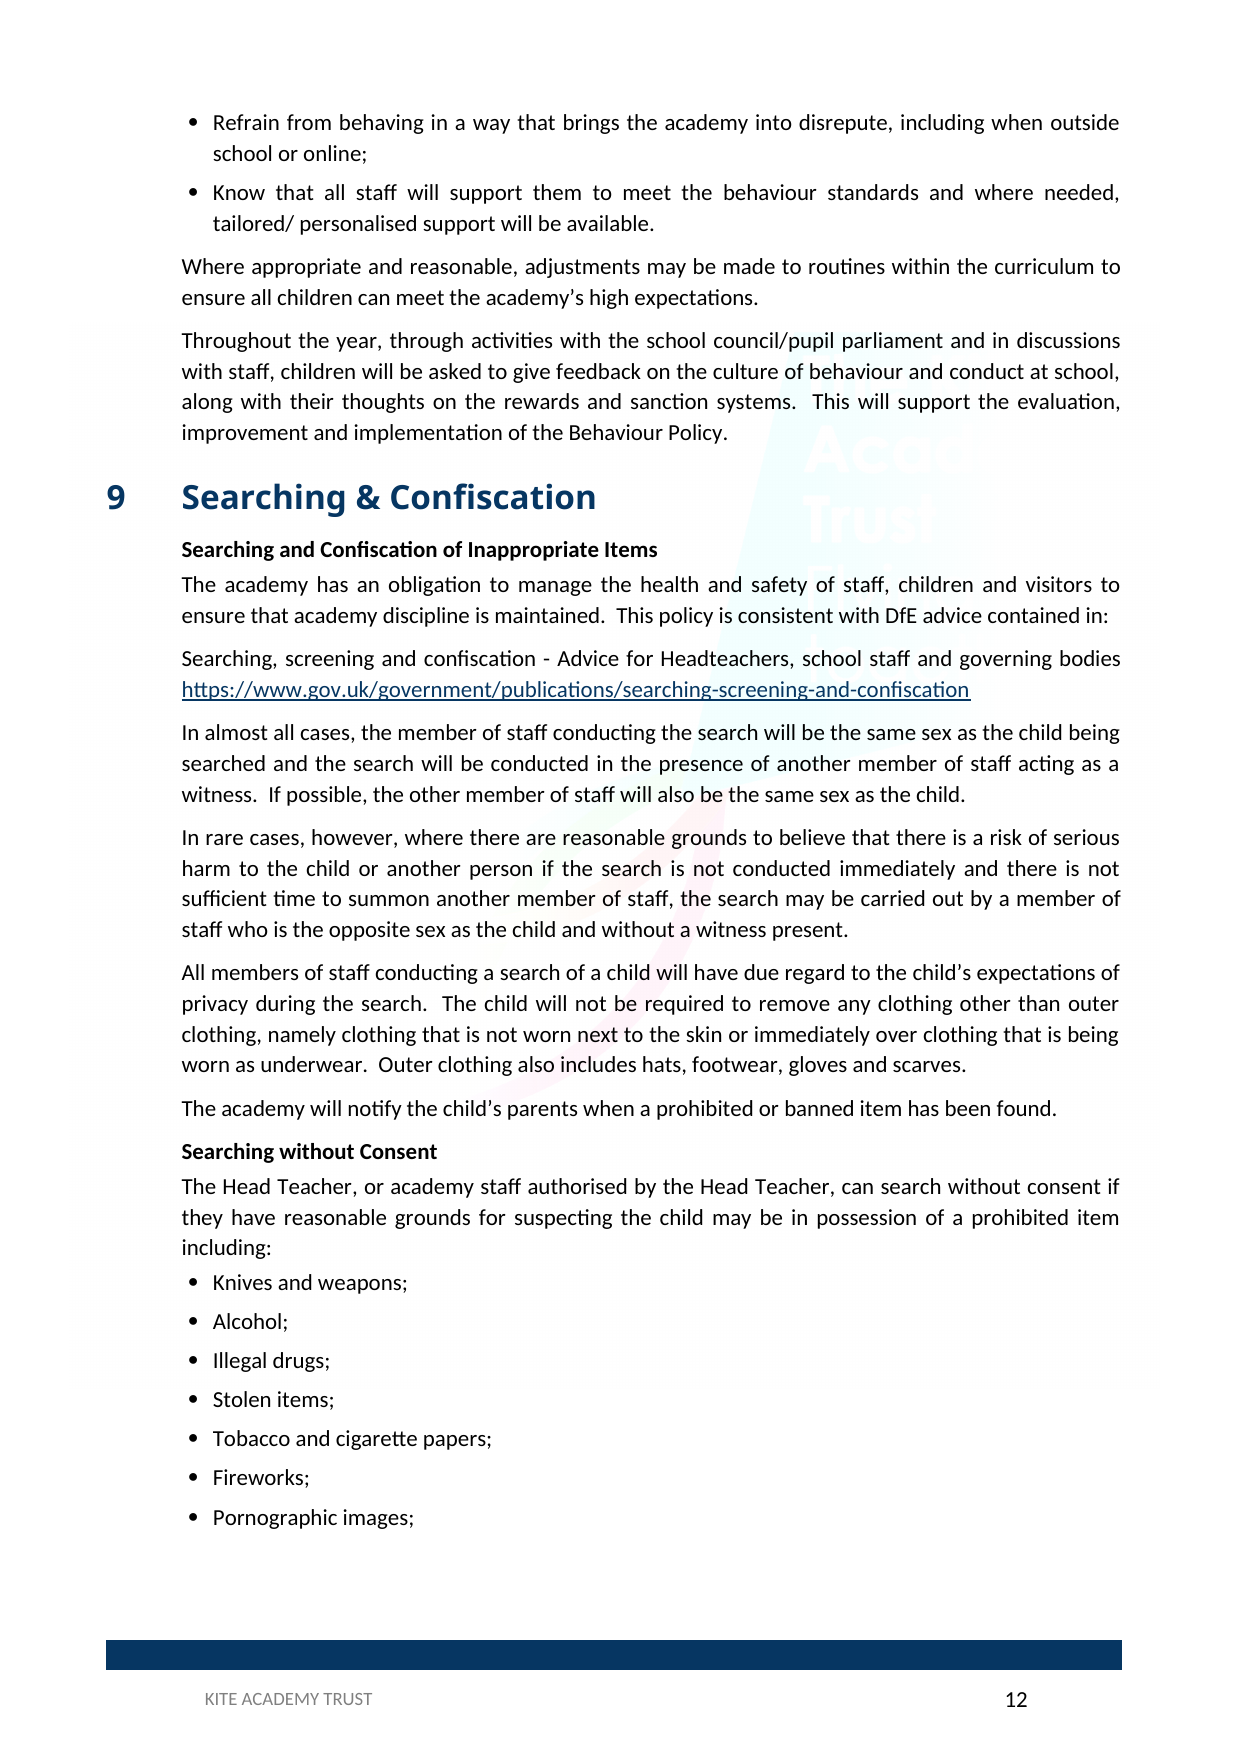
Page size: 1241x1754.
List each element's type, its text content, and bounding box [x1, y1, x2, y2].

text Searching without Consent [106, 1137, 1122, 1165]
text The academy will notify the child’s parents when a prohibited or banned item has been found. [106, 1094, 1122, 1122]
text In rare cases, however, where there are reasonable grounds to believe that there is a risk of serious harm to the child or another person if the search is not conducted immediately and there is not sufficient time to summon another member of staff, the search may be carried out by a member of staff who is the opposite sex as the child and without a witness present. [181, 823, 1122, 943]
text Searching, screening and confiscation - Advice for Headteachers, school staff and governing bodies https://www.gov.uk/government/publications/searching-screening-and-confiscation [181, 644, 1122, 703]
list Alcohol; [189, 1307, 1122, 1335]
subtitle 9 Searching & Confiscation [106, 474, 1122, 519]
text Throughout the year, through activities with the school council/pupil parliament and in discussions with staff, children will be asked to give feedback on the culture of behaviour and conduct at school, along with their thoughts on the rewards and sanction systems. This will support the evaluation, improvement and implementation of the Behaviour Policy. [181, 326, 1122, 446]
text In almost all cases, the member of staff conducting the search will be the same sex as the child being searched and the search will be conducted in the presence of another member of staff acting as a witness. If possible, the other member of staff will also be the same sex as the child. [181, 718, 1122, 808]
list Knives and weapons; [189, 1268, 1122, 1296]
text The Head Teacher, or academy staff authorised by the Head Teacher, can search without consent if they have reasonable grounds for suspecting the child may be in possession of a prohibited item including: [181, 1172, 1122, 1261]
text The academy has an obligation to manage the health and safety of staff, children and visitors to ensure that academy discipline is maintained. This policy is consistent with DfE advice contained in: [181, 570, 1122, 629]
list Illegal drugs; [189, 1346, 1122, 1374]
text Searching and Confiscation of Inappropriate Items [106, 535, 1122, 563]
text Where appropriate and reasonable, adjustments may be made to routines within the curriculum to ensure all children can meet the academy’s high expectations. [181, 252, 1122, 311]
list Stolen items; [189, 1385, 1122, 1413]
list Pornographic images; [189, 1503, 1122, 1531]
list Fireworks; [189, 1463, 1122, 1492]
text All members of staff conducting a search of a child will have due regard to the child’s expectations of privacy during the search. The child will not be required to remove any clothing other than outer clothing, namely clothing that is not worn next to the skin or immediately over clothing that is being worn as underwear. Outer clothing also includes hats, footwear, gloves and scarves. [181, 958, 1122, 1078]
list Tobacco and cigarette papers; [189, 1424, 1122, 1452]
list Know that all staff will support them to meet the behaviour standards and where needed, tailored/ personalised support will be available. [189, 178, 1122, 237]
list Refrain from behaving in a way that brings the academy into disrepute, including when outside school or online; [189, 108, 1122, 167]
